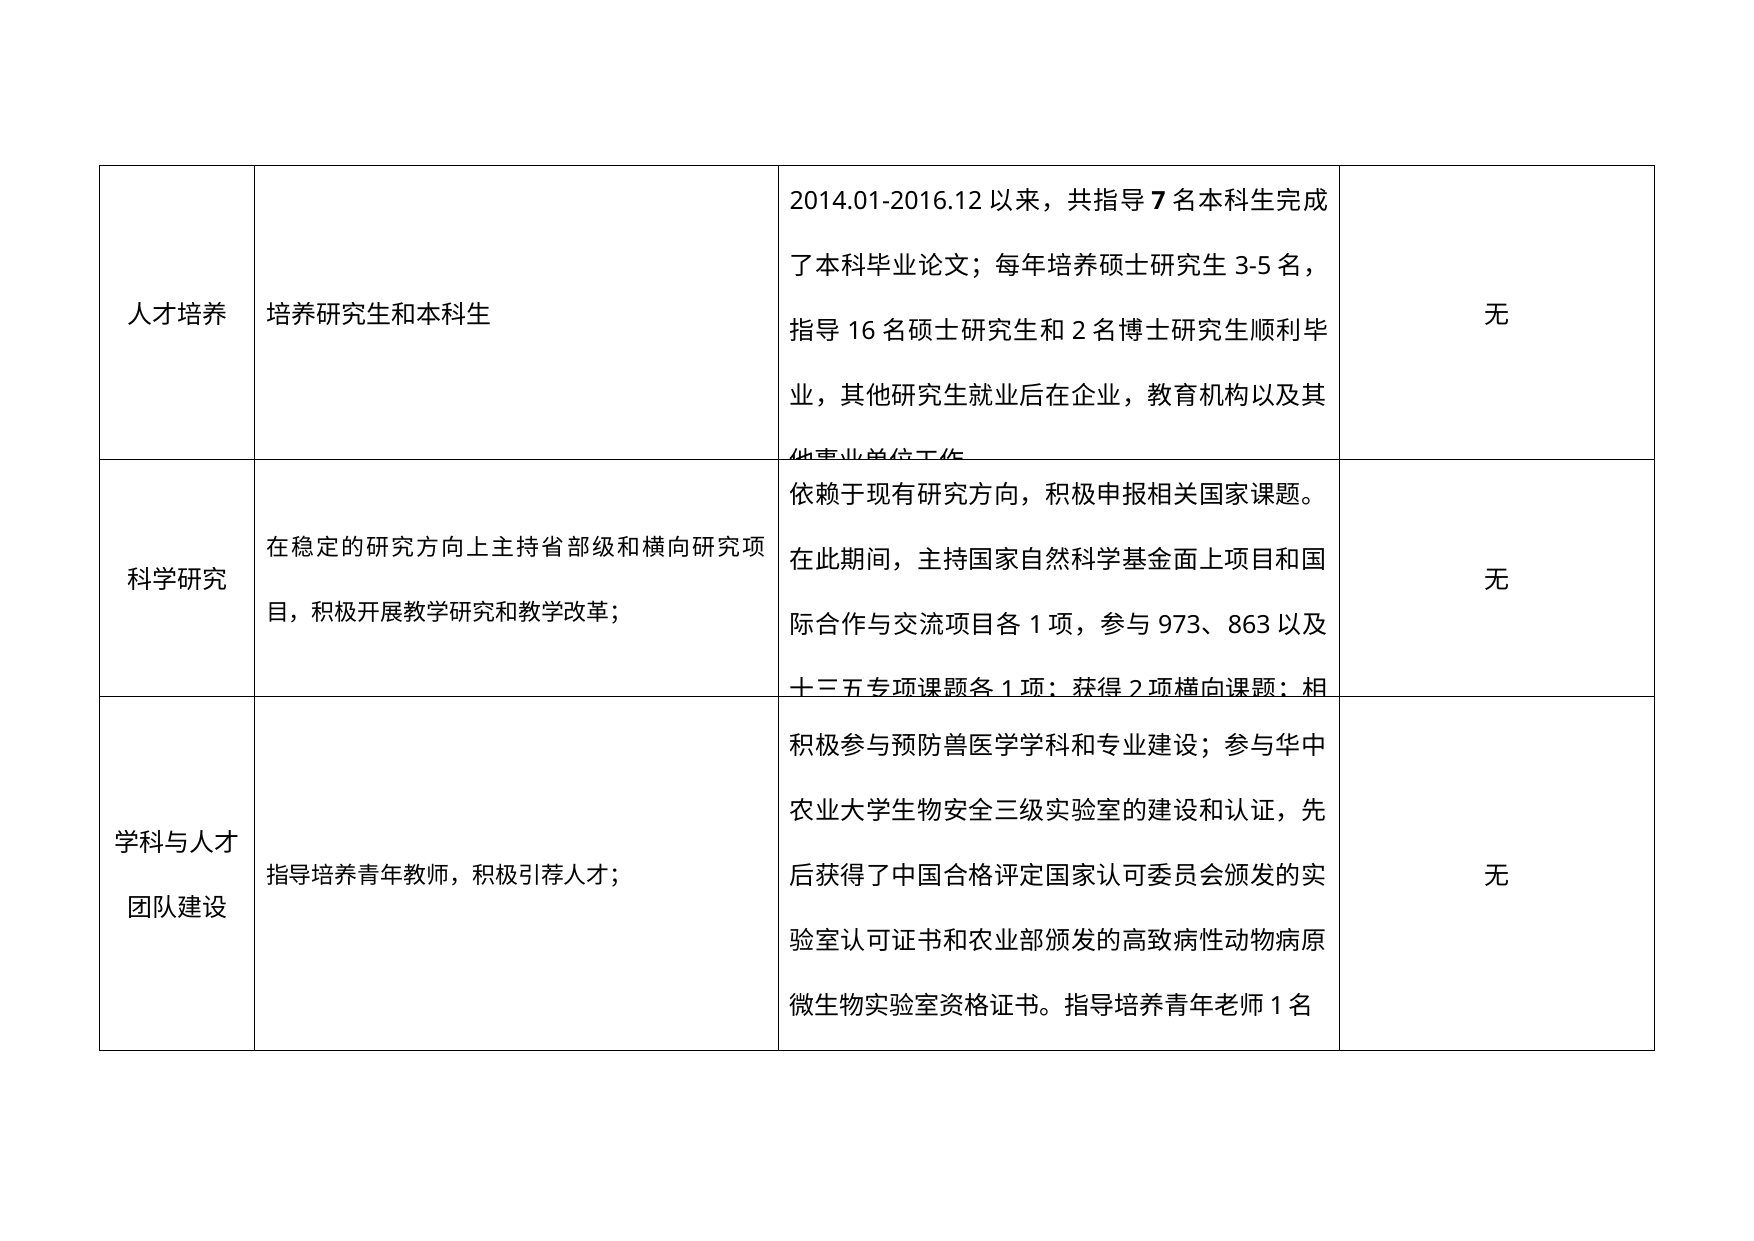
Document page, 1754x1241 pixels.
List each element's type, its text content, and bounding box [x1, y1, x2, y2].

table_cell 依赖于现有研究方向，积极申报相关国家课题。在此期间，主持国家自然科学基金面上项目和国际合作与交流项目各1项，参与973、863以及十三五专项课题各1项；获得2项横向课题；相关研究发表SCI论文13篇 [779, 460, 1339, 696]
table_cell 培养研究生和本科生 [255, 166, 778, 459]
table_cell 科学研究 [100, 460, 254, 696]
table_cell 无 [1340, 697, 1654, 1049]
table_cell 人才培养 [100, 166, 254, 459]
table_cell 2014.01-2016.12以来，共指导7名本科生完成了本科毕业论文；每年培养硕士研究生3-5名，指导16名硕士研究生和2名博士研究生顺利毕业，其他研究生就业后在企业，教育机构以及其他事业单位工作。 [779, 166, 1339, 459]
table_cell 积极参与预防兽医学学科和专业建设；参与华中农业大学生物安全三级实验室的建设和认证，先后获得了中国合格评定国家认可委员会颁发的实验室认可证书和农业部颁发的高致病性动物病原微生物实验室资格证书。指导培养青年老师1名 [779, 697, 1339, 1049]
table_cell 指导培养青年教师，积极引荐人才； [255, 697, 778, 1049]
table_cell 学科与人才团队建设 [100, 697, 254, 1049]
table_cell 无 [1340, 166, 1654, 459]
table_cell 无 [1340, 460, 1654, 696]
table_cell 在稳定的研究方向上主持省部级和横向研究项目，积极开展教学研究和教学改革； [255, 460, 778, 696]
